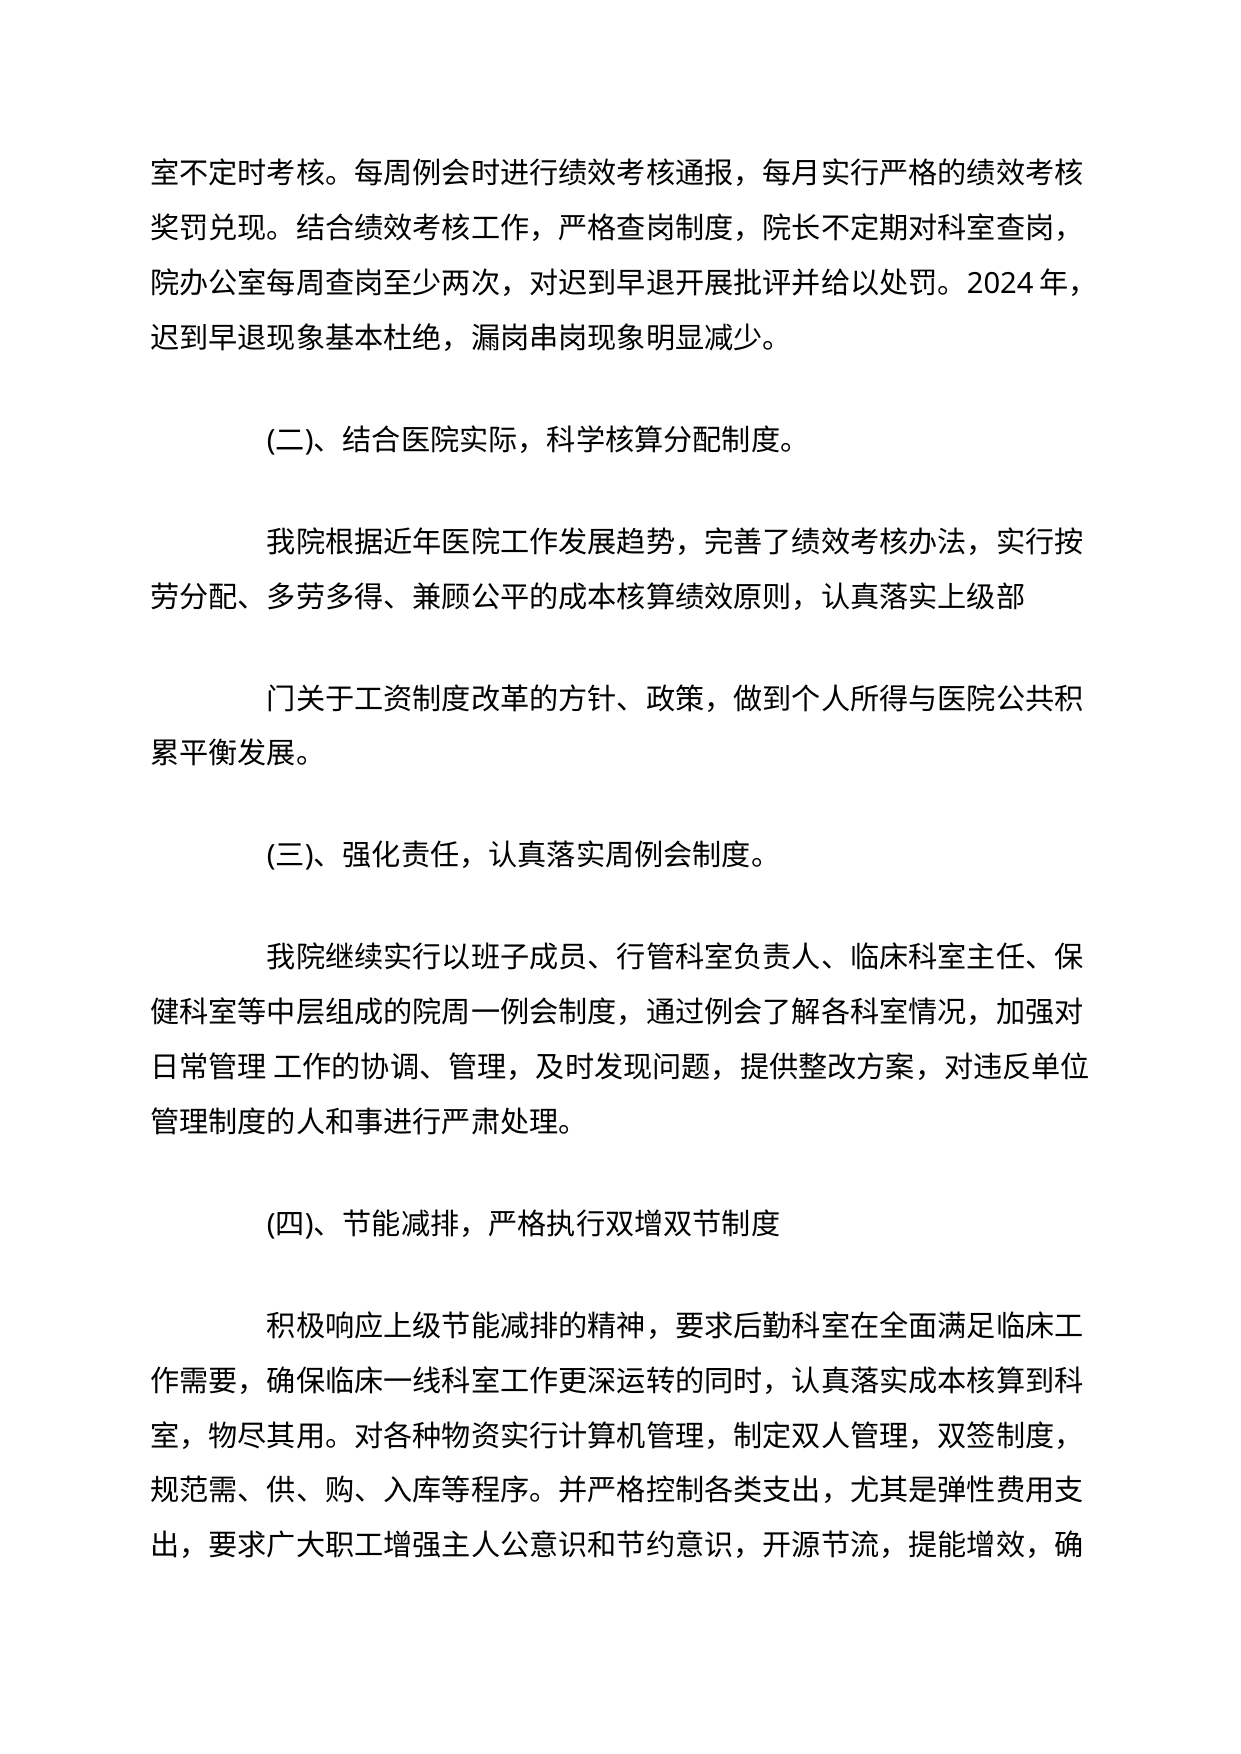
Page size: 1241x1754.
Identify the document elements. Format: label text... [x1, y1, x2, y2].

text 我院根据近年医院工作发展趋势，完善了绩效考核办法，实行按劳分配、多劳多得、兼顾公平的成本核算绩效原则，认真落实上级部 [150, 518, 1090, 616]
text (四)、节能减排，严格执行双增双节制度 [150, 1200, 1090, 1243]
text 我院继续实行以班子成员、行管科室负责人、临床科室主任、保健科室等中层组成的院周一例会制度，通过例会了解各科室情况，加强对日常管理 工作的协调、管理，及时发现问题，提供整改方案，对违反单位管理制度的人和事进行严肃处理。 [150, 934, 1090, 1141]
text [150, 150, 1090, 357]
text (三)、强化责任，认真落实周例会制度。 [150, 832, 1090, 874]
text 门关于工资制度改革的方针、政策，做到个人所得与医院公共积累平衡发展。 [150, 675, 1090, 772]
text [150, 1302, 1090, 1564]
text (二)、结合医院实际，科学核算分配制度。 [150, 417, 1090, 459]
